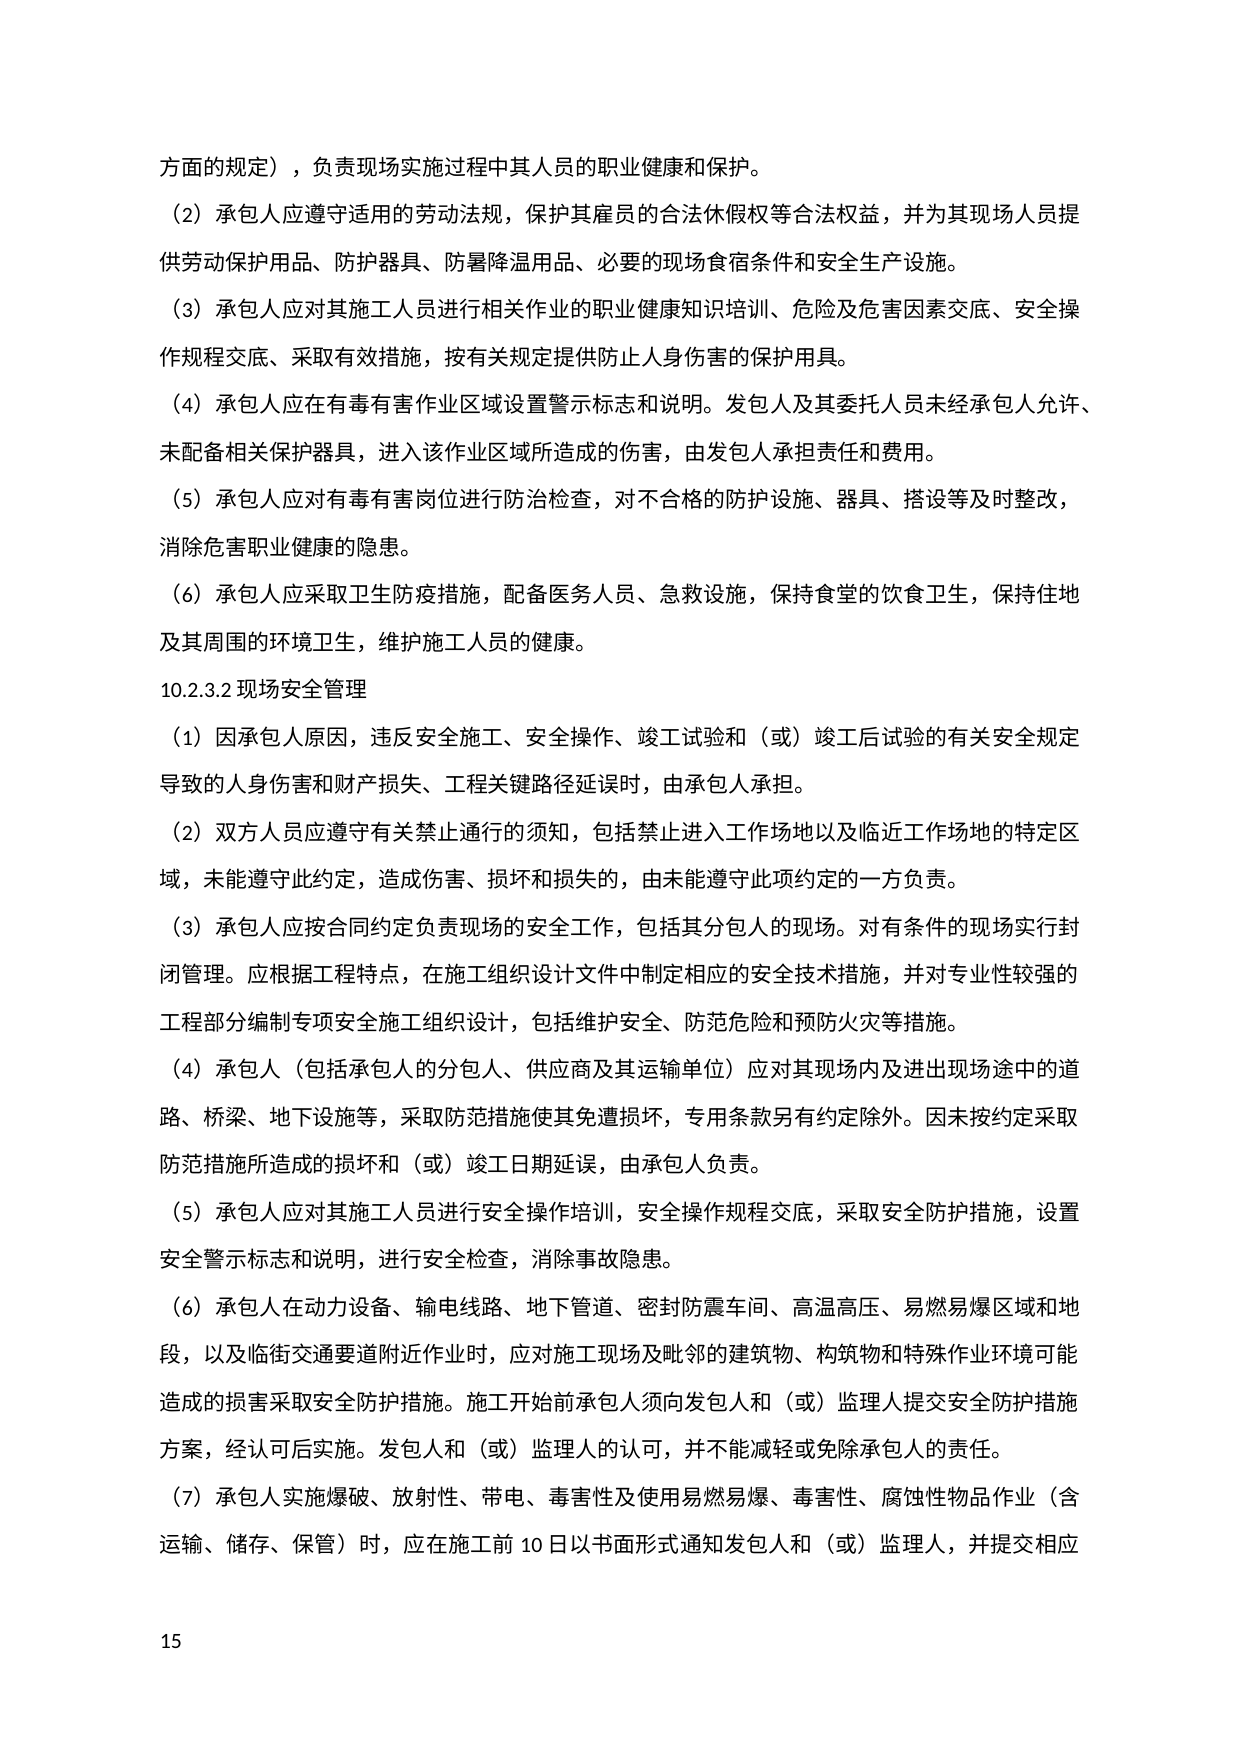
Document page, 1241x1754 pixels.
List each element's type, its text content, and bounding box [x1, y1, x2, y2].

text （2）承包人应遵守适用的劳动法规，保护其雇员的合法休假权等合法权益，并为其现场人员提供劳动保护用品、防护器具、防暑降温用品、必要的现场食宿条件和安全生产设施。 [159, 197, 1081, 277]
text （2）双方人员应遵守有关禁止通行的须知，包括禁止进入工作场地以及临近工作场地的特定区域，未能遵守此约定，造成伤害、损坏和损失的，由未能遵守此项约定的一方负责。 [159, 815, 1081, 894]
text （6）承包人在动力设备、输电线路、地下管道、密封防震车间、高温高压、易燃易爆区域和地段，以及临街交通要道附近作业时，应对施工现场及毗邻的建筑物、构筑物和特殊作业环境可能造成的损害采取安全防护措施。施工开始前承包人须向发包人和（或）监理人提交安全防护措施方案，经认可后实施。发包人和（或）监理人的认可，并不能减轻或免除承包人的责任。 [159, 1290, 1081, 1464]
text 10.2.3.2现场安全管理 [159, 672, 1081, 704]
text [159, 150, 1081, 182]
text （4）承包人（包括承包人的分包人、供应商及其运输单位）应对其现场内及进出现场途中的道路、桥梁、地下设施等，采取防范措施使其免遭损坏，专用条款另有约定除外。因未按约定采取防范措施所造成的损坏和（或）竣工日期延误，由承包人负责。 [159, 1052, 1081, 1179]
text （4）承包人应在有毒有害作业区域设置警示标志和说明。发包人及其委托人员未经承包人允许、未配备相关保护器具，进入该作业区域所造成的伤害，由发包人承担责任和费用。 [159, 387, 1081, 467]
text （5）承包人应对其施工人员进行安全操作培训，安全操作规程交底，采取安全防护措施，设置安全警示标志和说明，进行安全检查，消除事故隐患。 [159, 1195, 1081, 1274]
text （6）承包人应采取卫生防疫措施，配备医务人员、急救设施，保持食堂的饮食卫生，保持住地及其周围的环境卫生，维护施工人员的健康。 [159, 577, 1081, 657]
text （3）承包人应按合同约定负责现场的安全工作，包括其分包人的现场。对有条件的现场实行封闭管理。应根据工程特点，在施工组织设计文件中制定相应的安全技术措施，并对专业性较强的工程部分编制专项安全施工组织设计，包括维护安全、防范危险和预防火灾等措施。 [159, 910, 1081, 1037]
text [159, 1480, 1081, 1559]
text （5）承包人应对有毒有害岗位进行防治检查，对不合格的防护设施、器具、搭设等及时整改，消除危害职业健康的隐患。 [159, 482, 1081, 562]
text （1）因承包人原因，违反安全施工、安全操作、竣工试验和（或）竣工后试验的有关安全规定导致的人身伤害和财产损失、工程关键路径延误时，由承包人承担。 [159, 720, 1081, 799]
text （3）承包人应对其施工人员进行相关作业的职业健康知识培训、危险及危害因素交底、安全操作规程交底、采取有效措施，按有关规定提供防止人身伤害的保护用具。 [159, 292, 1081, 372]
